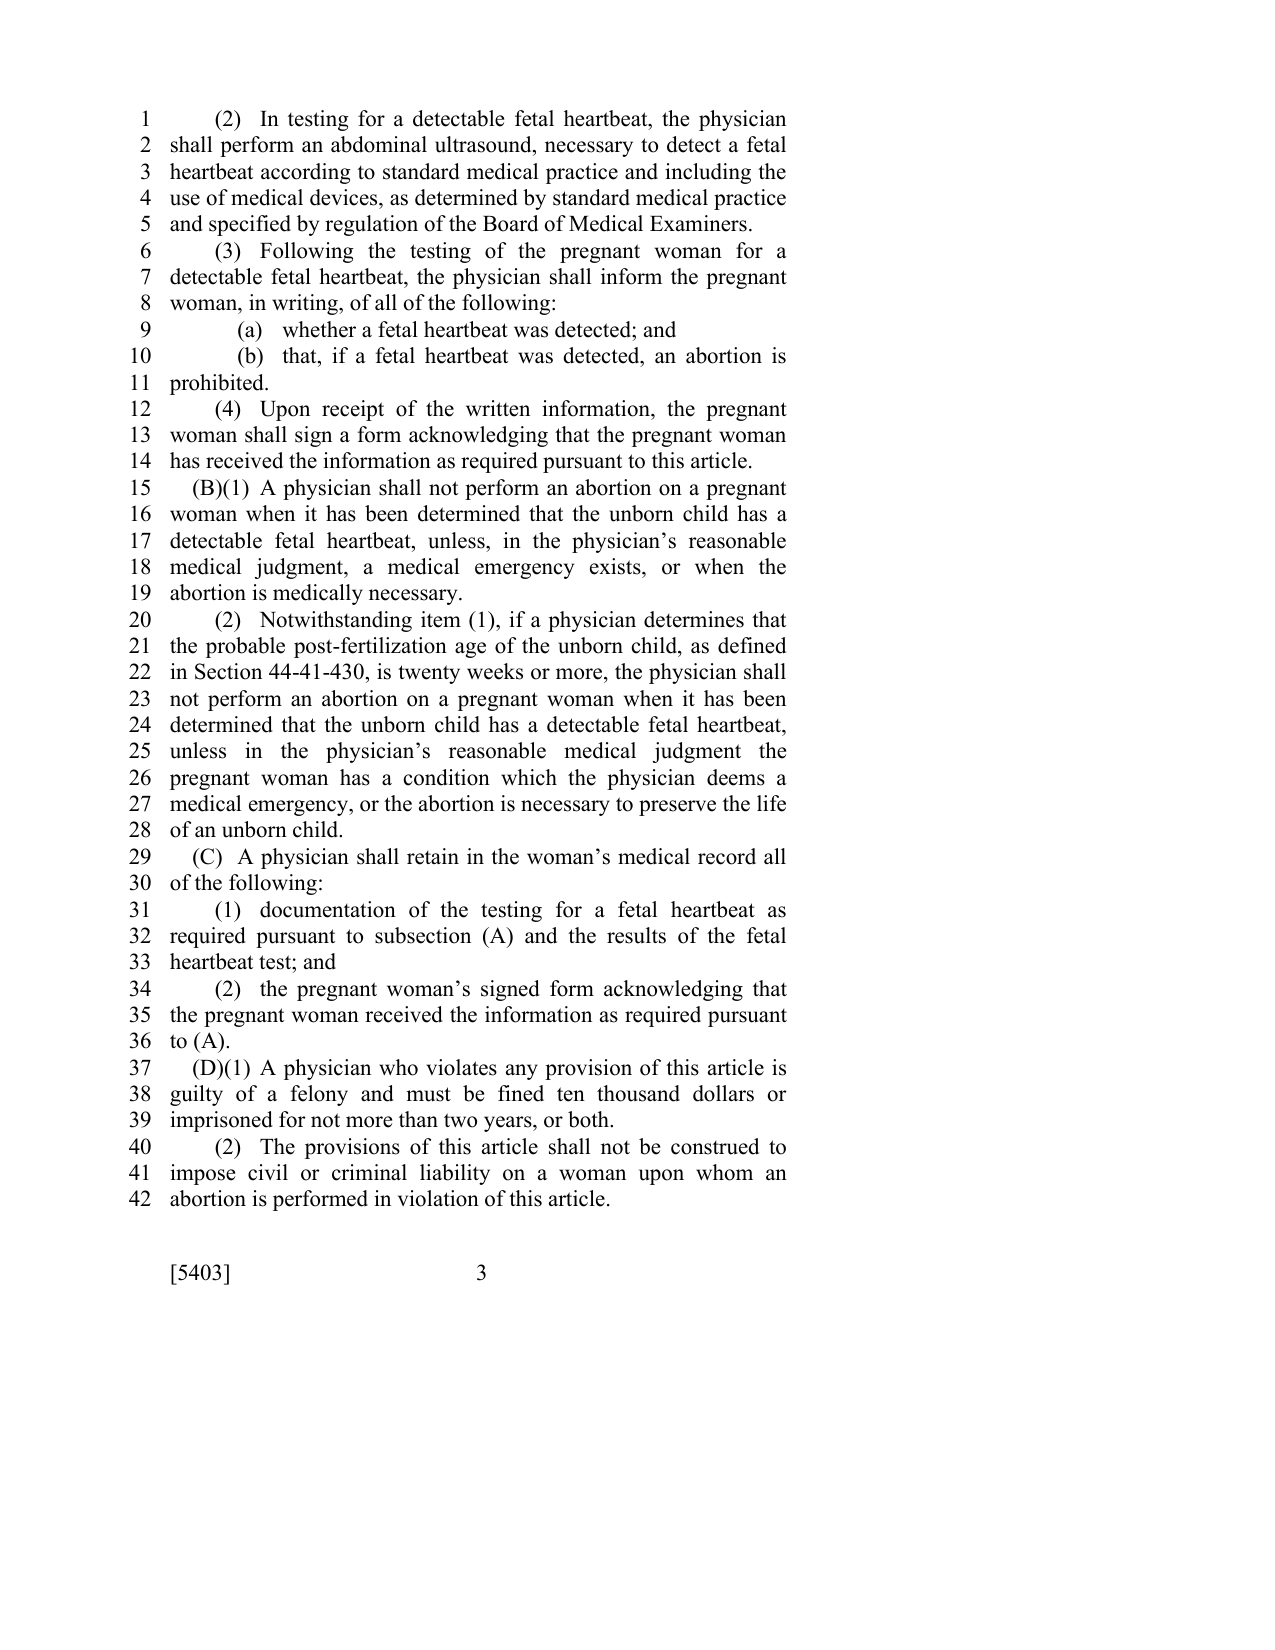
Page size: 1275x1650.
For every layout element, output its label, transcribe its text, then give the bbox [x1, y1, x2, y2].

text (2) The provisions of this article shall not be construed to impose civil or criminal liability on a woman upon whom an abortion is performed in violation of this article. [169, 1133, 787, 1212]
text (2) the pregnant woman’s signed form acknowledging that the pregnant woman received the information as required pursuant to (A). [169, 975, 787, 1054]
text (B)(1) A physician shall not perform an abortion on a pregnant woman when it has been determined that the unborn child has a detectable fetal heartbeat, unless, in the physician’s reasonable medical judgment, a medical emergency exists, or when the abortion is medically necessary. [169, 474, 787, 606]
text (C) A physician shall retain in the woman’s medical record all of the following: [169, 843, 787, 896]
text (D)(1) A physician who violates any provision of this article is guilty of a felony and must be fined ten thousand dollars or imprisoned for not more than two years, or both. [169, 1054, 787, 1133]
text (4) Upon receipt of the written information, the pregnant woman shall sign a form acknowledging that the pregnant woman has received the information as required pursuant to this article. [169, 395, 787, 474]
text (2) Notwithstanding item (1), if a physician determines that the probable post-fertilization age of the unborn child, as defined in Section 44-41-430, is twenty weeks or more, the physician shall not perform an abortion on a pregnant woman when it has been determined that the unborn child has a detectable fetal heartbeat, unless in the physician’s reasonable medical judgment the pregnant woman has a condition which the physician deems a medical emergency, or the abortion is necessary to preserve the life of an unborn child. [169, 606, 787, 843]
text (1) documentation of the testing for a fetal heartbeat as required pursuant to subsection (A) and the results of the fetal heartbeat test; and [169, 896, 787, 975]
text (2) In testing for a detectable fetal heartbeat, the physician shall perform an abdominal ultrasound, necessary to detect a fetal heartbeat according to standard medical practice and including the use of medical devices, as determined by standard medical practice and specified by regulation of the Board of Medical Examiners. [169, 105, 787, 237]
text (b) that, if a fetal heartbeat was detected, an abortion is prohibited. [169, 342, 787, 395]
text (3) Following the testing of the pregnant woman for a detectable fetal heartbeat, the physician shall inform the pregnant woman, in writing, of all of the following: [169, 237, 787, 316]
text (a) whether a fetal heartbeat was detected; and [169, 316, 787, 342]
